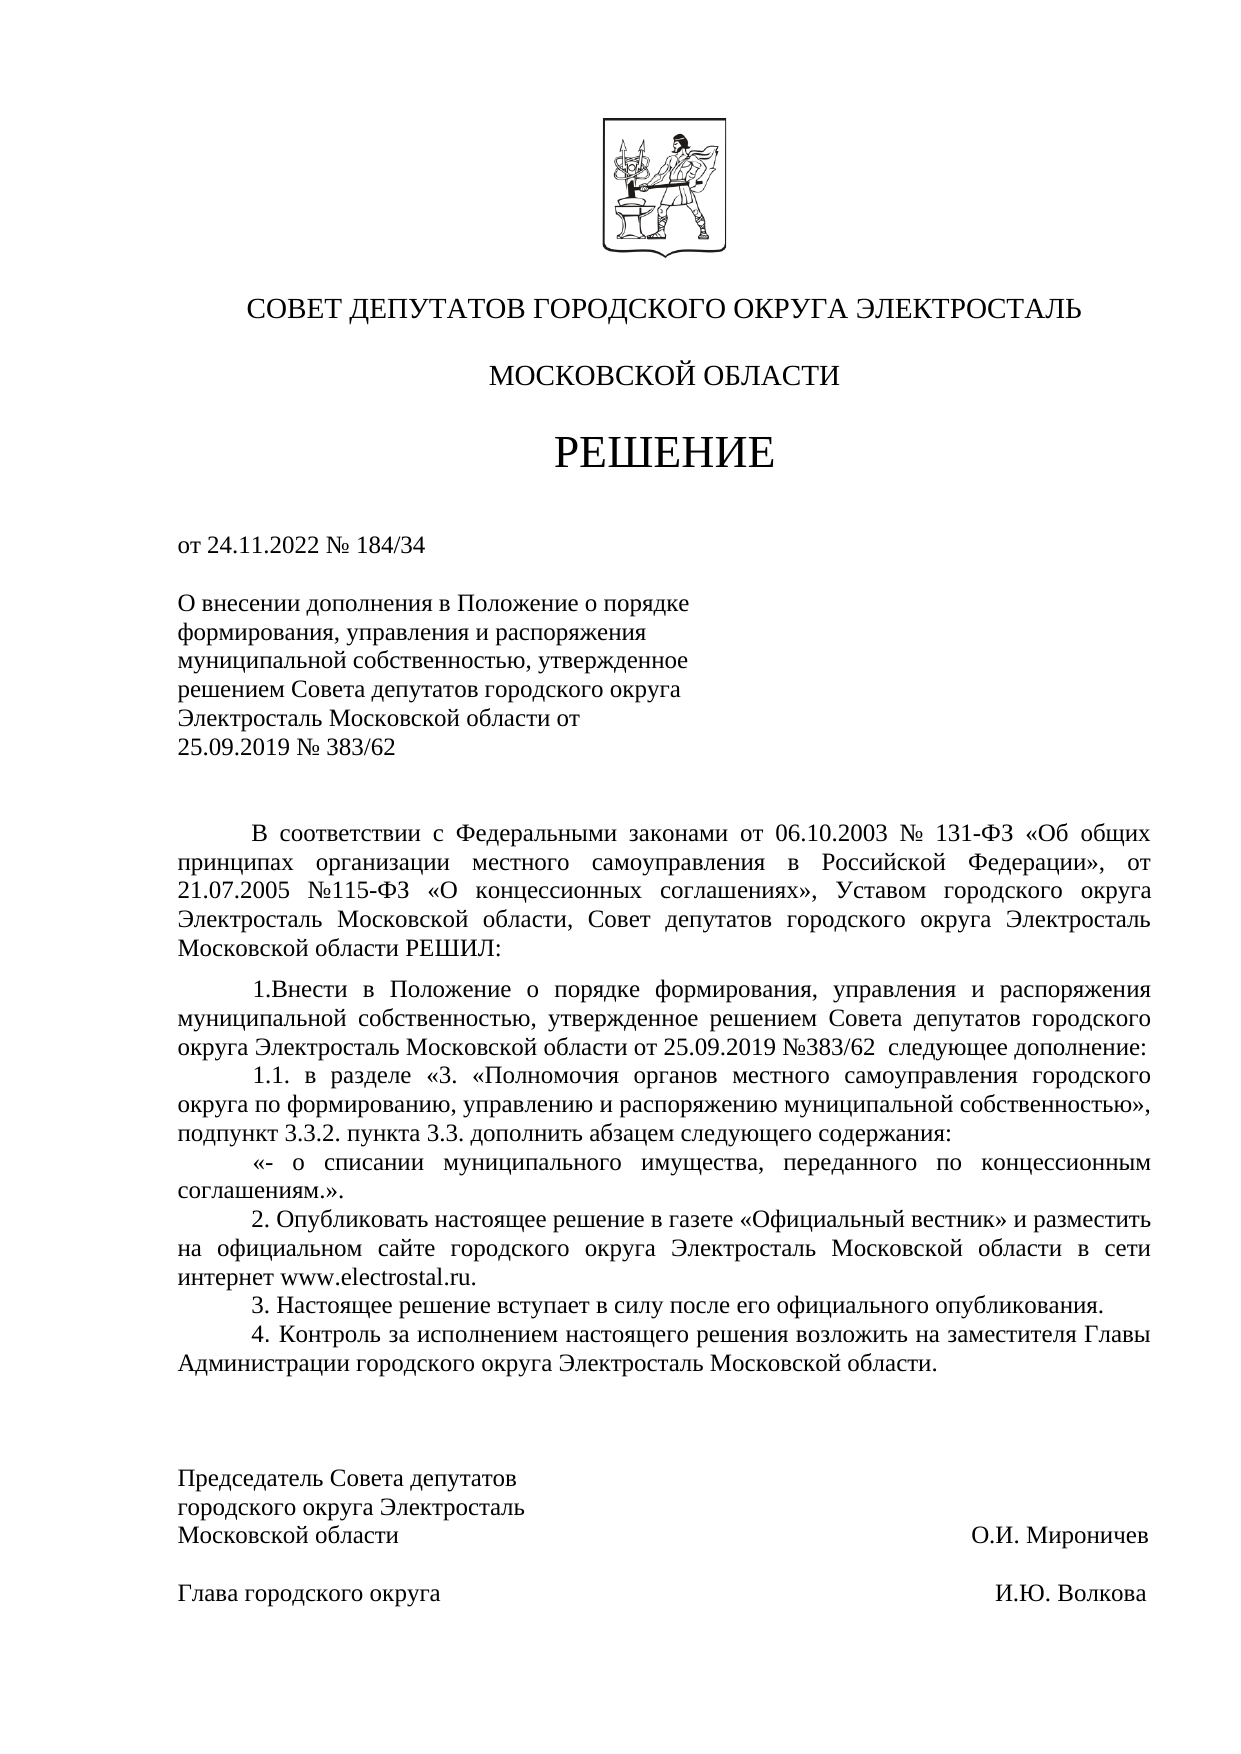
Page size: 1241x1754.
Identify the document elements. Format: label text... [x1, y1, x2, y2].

text Председатель Совета депутатов [177, 1463, 1152, 1492]
text Глава городского округа И.Ю. Волкова [177, 1578, 1152, 1607]
text от 24.11.2022 № 184/34 [177, 530, 1152, 559]
text 4. Контроль за исполнением настоящего решения возложить на заместителя Главы Администрации городского округа Электросталь Московской области. [177, 1319, 1152, 1377]
text 2. Опубликовать настоящее решение в газете «Официальный вестник» и разместить на официальном сайте городского округа Электросталь Московской области в сети интернет www.electrostal.ru. [177, 1204, 1152, 1290]
list О внесении дополнения в Положение о порядке формирования, управления и распоряжения муниципальной собственностью, утвержденное решением Совета депутатов городского округа Электросталь Московской области от 25.09.2019 № 383/62 [177, 588, 694, 760]
text В соответствии с Федеральными законами от 06.10.2003 № 131-ФЗ «Об общих принципах организации местного самоуправления в Российской Федерации», от 21.07.2005 №115-ФЗ «О концессионных соглашениях», Уставом городского округа Электросталь Московской области, Совет депутатов городского округа Электросталь Московской области РЕШИЛ: [177, 818, 1152, 962]
text городского округа Электросталь [177, 1492, 1152, 1520]
text МОСКОВСКОЙ ОБЛАСТИ [177, 358, 1152, 391]
text «- о списании муниципального имущества, переданного по концессионным соглашениям.». [177, 1147, 1152, 1204]
text 1.Внести в Положение о порядке формирования, управления и распоряжения муниципальной собственностью, утвержденное решением Совета депутатов городского округа Электросталь Московской области от 25.09.2019 №383/62 следующее дополнение: [177, 974, 1152, 1060]
picture [602, 118, 727, 258]
text Московской области О.И. Мироничев [177, 1520, 1152, 1549]
text 1.1. в разделе «3. «Полномочия органов местного самоуправления городского округа по формированию, управлению и распоряжению муниципальной собственностью», подпункт 3.3.2. пункта 3.3. дополнить абзацем следующего содержания: [177, 1060, 1152, 1147]
text СОВЕТ ДЕПУТАТОВ ГОРОДСКОГО ОКРУГА ЭЛЕКТРОСТАЛЬ [177, 291, 1152, 324]
text 3. Настоящее решение вступает в силу после его официального опубликования. [177, 1290, 1152, 1319]
text РЕШЕНИЕ [177, 425, 1152, 478]
